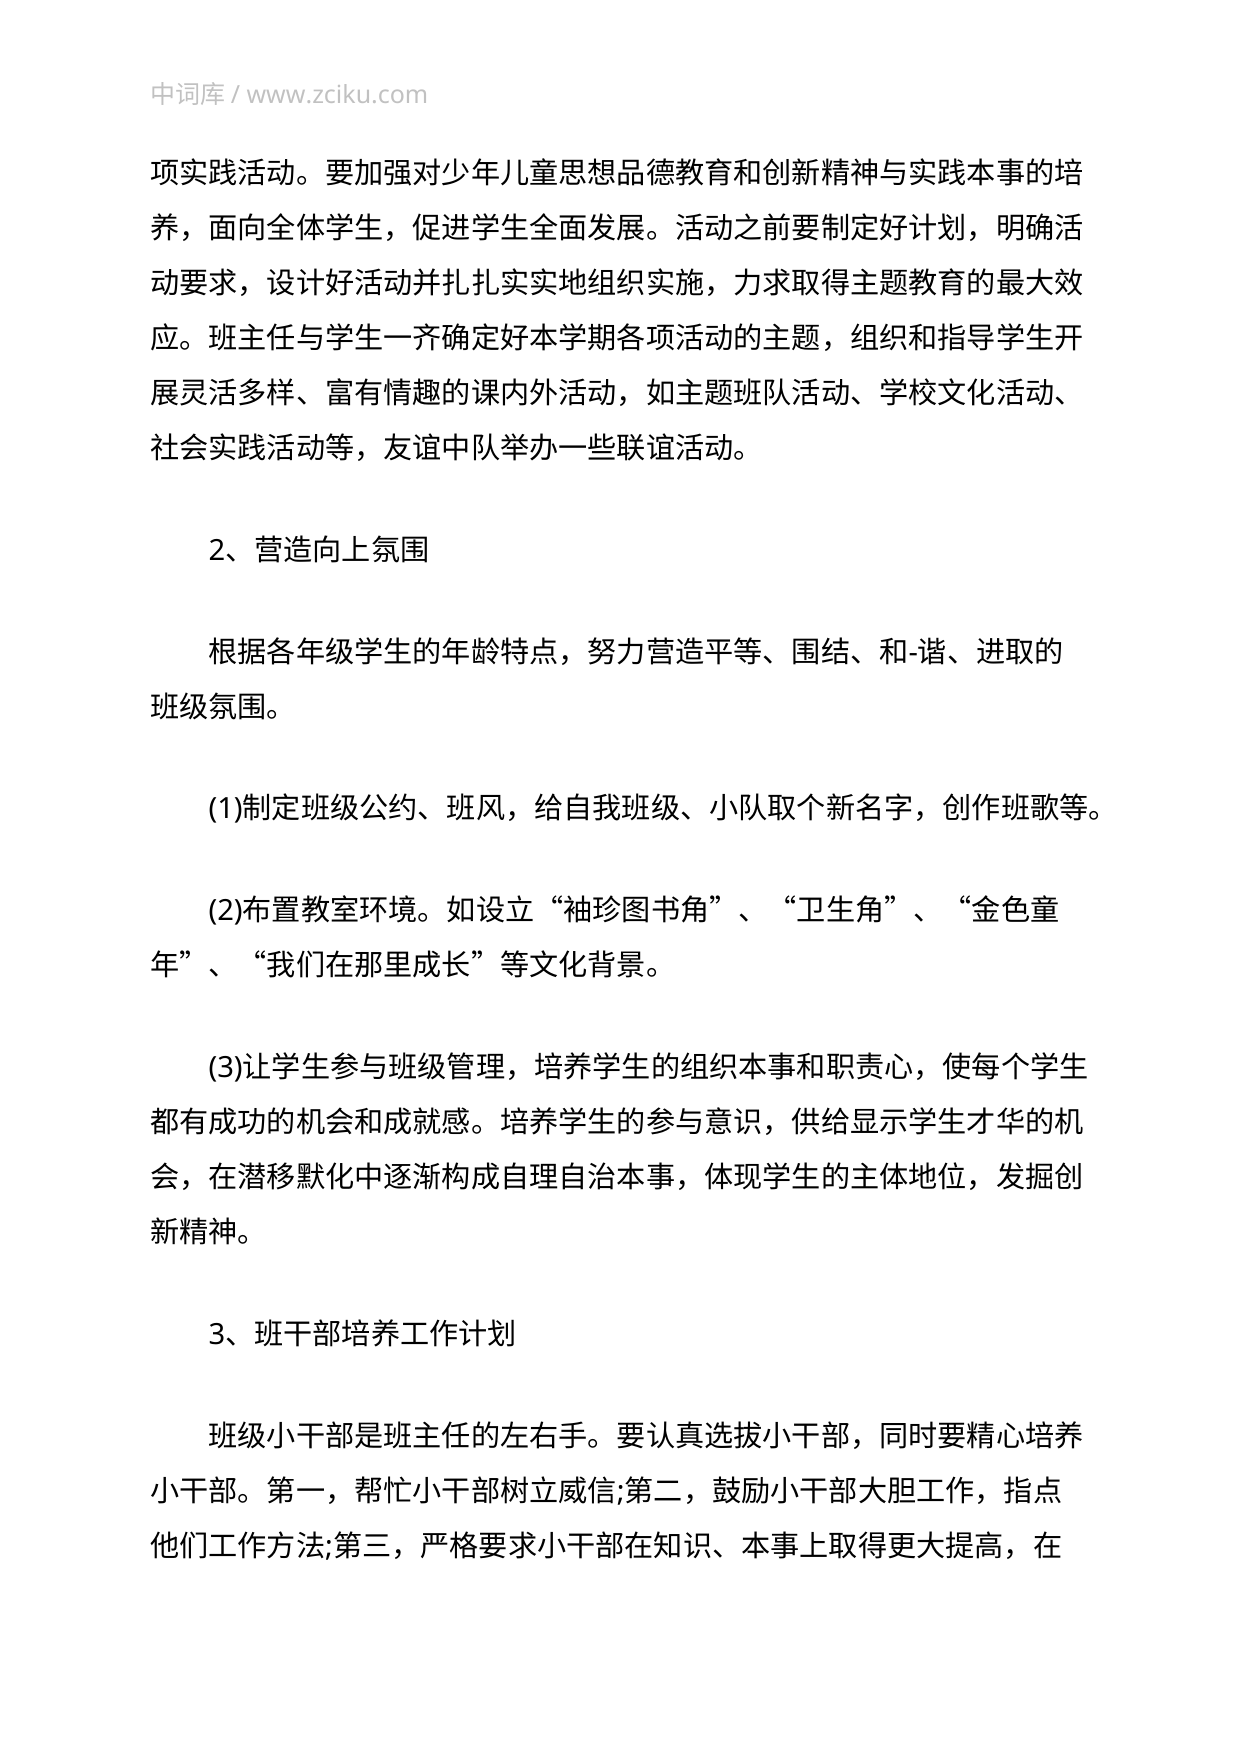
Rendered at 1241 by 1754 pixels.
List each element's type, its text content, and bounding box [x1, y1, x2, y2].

text (1)制定班级公约、班风，给自我班级、小队取个新名字，创作班歌等。 [150, 785, 1090, 827]
text 根据各年级学生的年龄特点，努力营造平等、围结、和-谐、进取的班级氛围。 [150, 628, 1090, 726]
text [150, 1412, 1090, 1564]
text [150, 150, 1090, 467]
text 3、班干部培养工作计划 [150, 1310, 1090, 1353]
text (2)布置教室环境。如设立“袖珍图书角”、“卫生角”、“金色童年”、“我们在那里成长”等文化背景。 [150, 887, 1090, 984]
text 2、营造向上氛围 [150, 526, 1090, 569]
text (3)让学生参与班级管理，培养学生的组织本事和职责心，使每个学生都有成功的机会和成就感。培养学生的参与意识，供给显示学生才华的机会，在潜移默化中逐渐构成自理自治本事，体现学生的主体地位，发掘创新精神。 [150, 1044, 1090, 1251]
